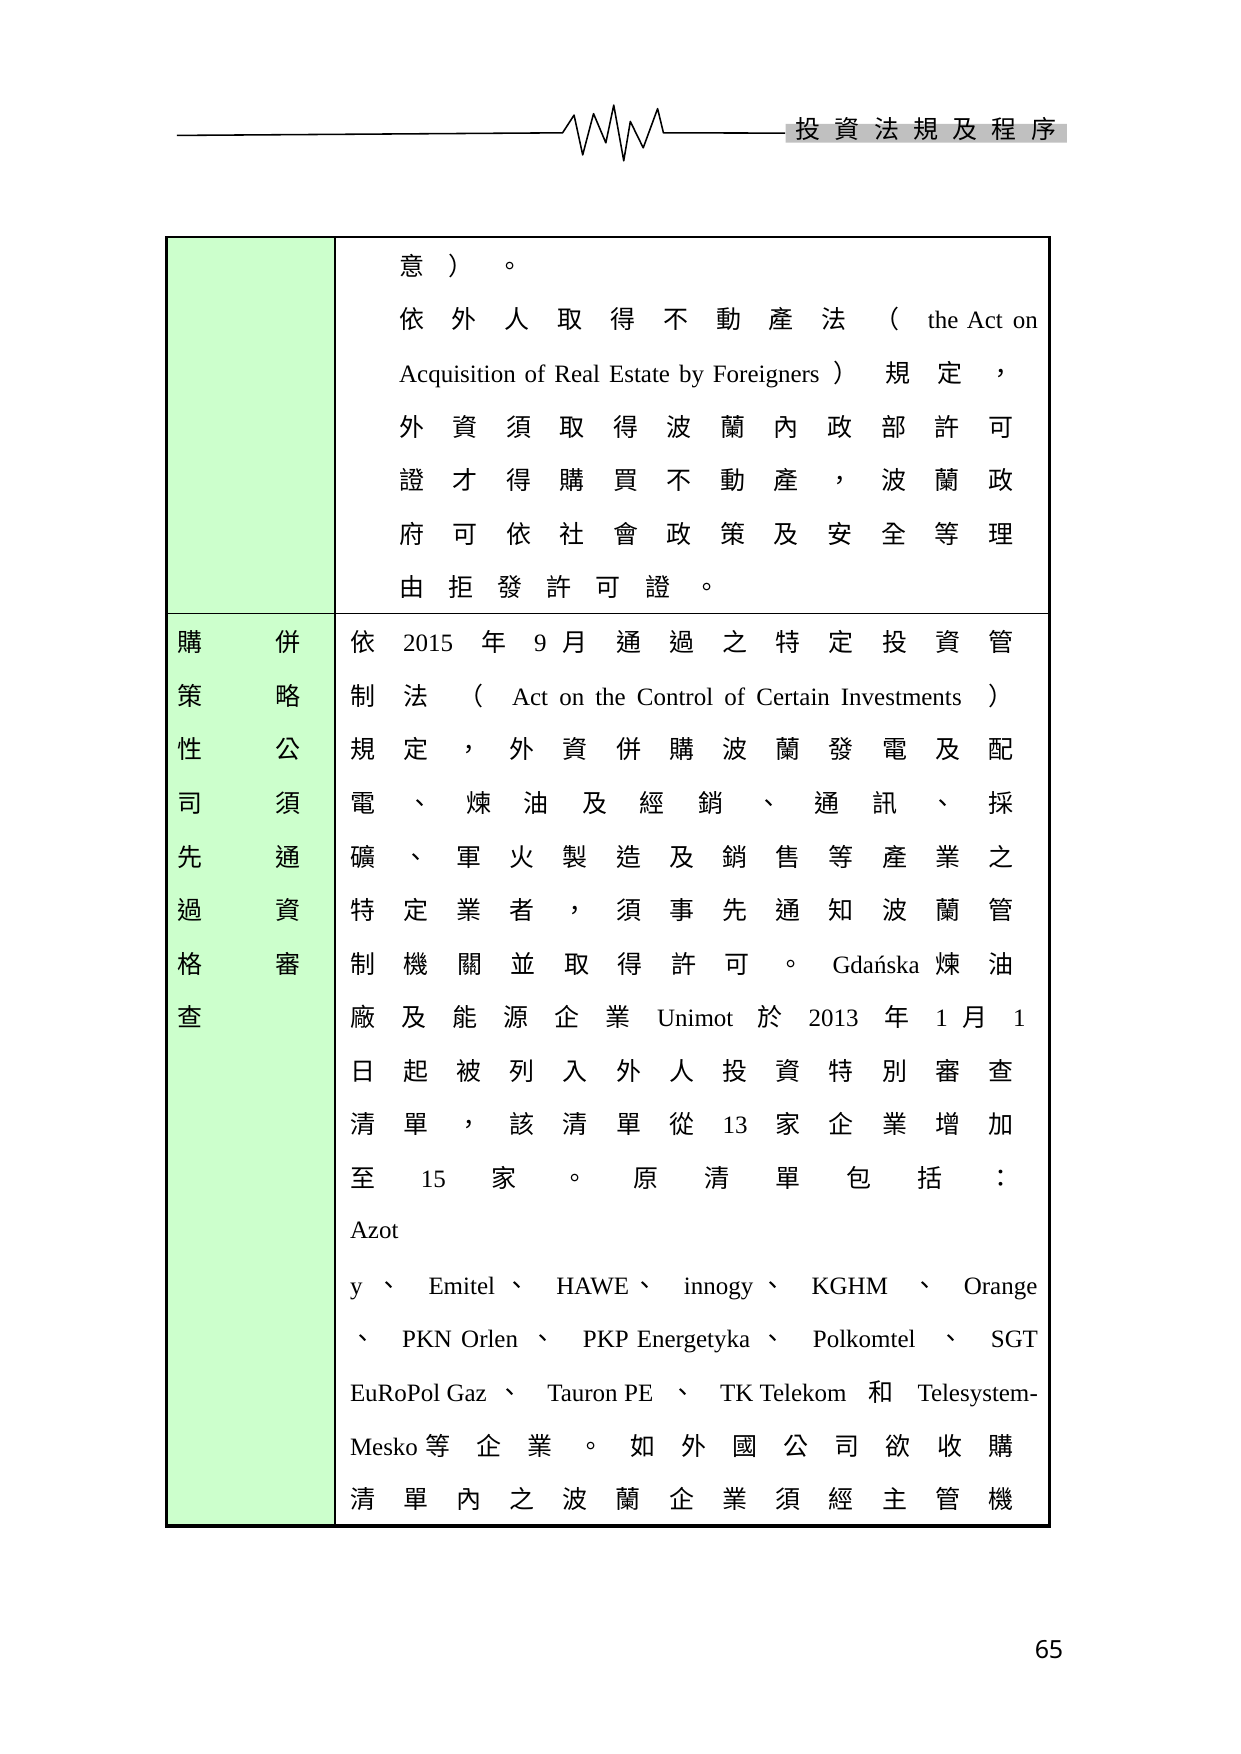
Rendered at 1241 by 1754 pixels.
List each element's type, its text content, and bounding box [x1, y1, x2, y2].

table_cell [336, 238, 1048, 613]
table_cell 購併策略性公司須先通過資格審查 [168, 614, 334, 1524]
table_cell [336, 614, 1048, 1524]
